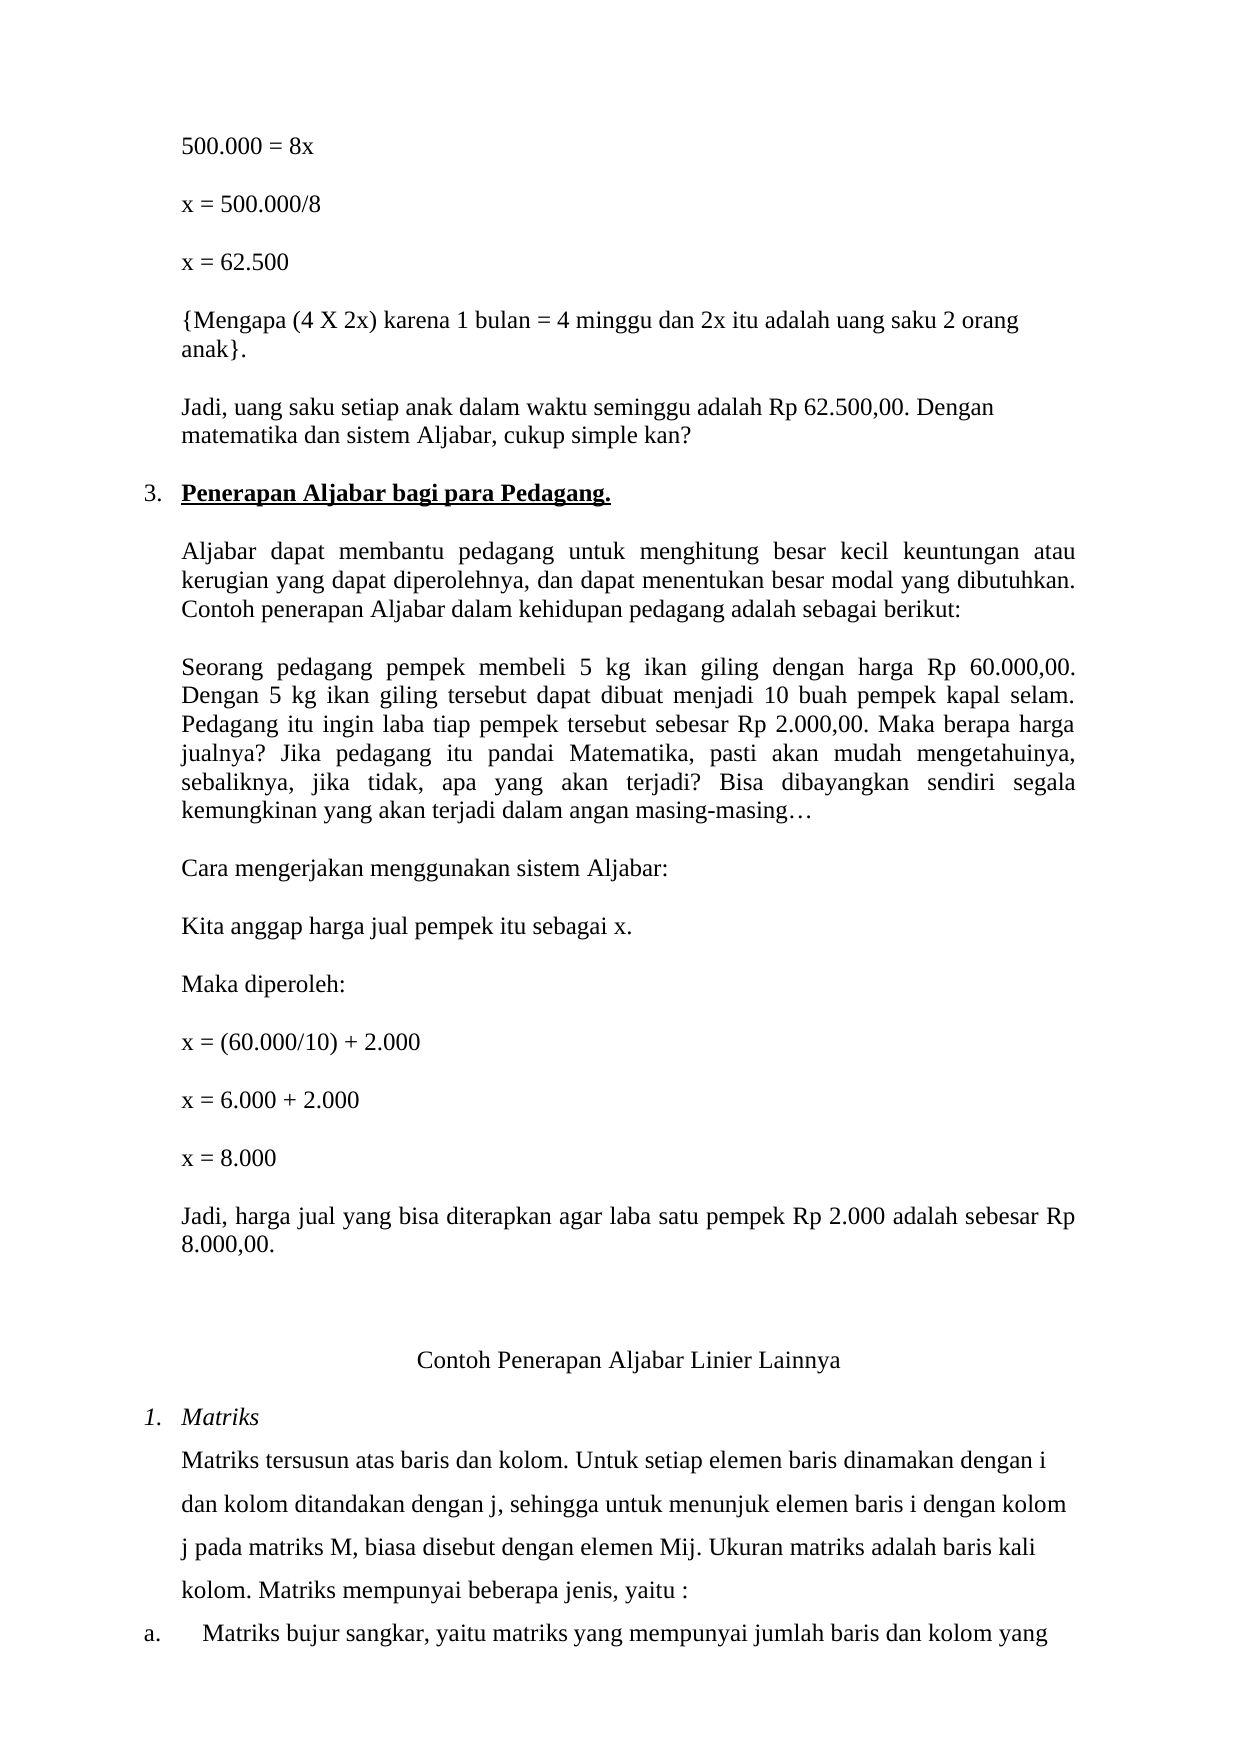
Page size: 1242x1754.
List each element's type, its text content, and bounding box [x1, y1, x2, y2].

text x = 62.500 [181, 247, 1076, 276]
text Maka diperoleh: [181, 969, 1076, 998]
text Jadi, uang saku setiap anak dalam waktu seminggu adalah Rp 62.500,00. Dengan matematika dan sistem Aljabar, cukup simple kan? [181, 392, 1076, 449]
text Contoh Penerapan Aljabar Linier Lainnya [181, 1345, 1076, 1374]
text x = (60.000/10) + 2.000 [181, 1027, 1076, 1056]
text {Mengapa (4 X 2x) karena 1 bulan = 4 minggu dan 2x itu adalah uang saku 2 orang anak}. [181, 305, 1076, 362]
text x = 6.000 + 2.000 [181, 1085, 1076, 1114]
text x = 8.000 [181, 1143, 1076, 1172]
text Kita anggap harga jual pempek itu sebagai x. [181, 911, 1076, 940]
text Jadi, harga jual yang bisa diterapkan agar laba satu pempek Rp 2.000 adalah sebesar Rp 8.000,00. [181, 1201, 1076, 1258]
list Penerapan Aljabar bagi para Pedagang. [144, 478, 1076, 507]
text 500.000 = 8x [181, 131, 1076, 160]
text Cara mengerjakan menggunakan sistem Aljabar: [181, 853, 1076, 882]
text Aljabar dapat membantu pedagang untuk menghitung besar kecil keuntungan atau kerugian yang dapat diperolehnya, dan dapat menentukan besar modal yang dibutuhkan. Contoh penerapan Aljabar dalam kehidupan pedagang adalah sebagai berikut: [181, 536, 1076, 622]
list Matriks [144, 1402, 1076, 1431]
list Matriks tersusun atas baris dan kolom. Untuk setiap elemen baris dinamakan dengan i dan kolom ditandakan dengan j, sehingga untuk menunjuk elemen baris i dengan kolom j pada matriks M, biasa disebut dengan elemen Mij. Ukuran matriks adalah baris kali kolom. Matriks mempunyai beberapa jenis, yaitu : [181, 1446, 1076, 1604]
text Seorang pedagang pempek membeli 5 kg ikan giling dengan harga Rp 60.000,00. Dengan 5 kg ikan giling tersebut dapat dibuat menjadi 10 buah pempek kapal selam. Pedagang itu ingin laba tiap pempek tersebut sebesar Rp 2.000,00. Maka berapa harga jualnya? Jika pedagang itu pandai Matematika, pasti akan mudah mengetahuinya, sebaliknya, jika tidak, apa yang akan terjadi? Bisa dibayangkan sendiri segala kemungkinan yang akan terjadi dalam angan masing-masing… [181, 652, 1076, 824]
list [144, 1618, 1076, 1647]
text x = 500.000/8 [181, 189, 1076, 218]
